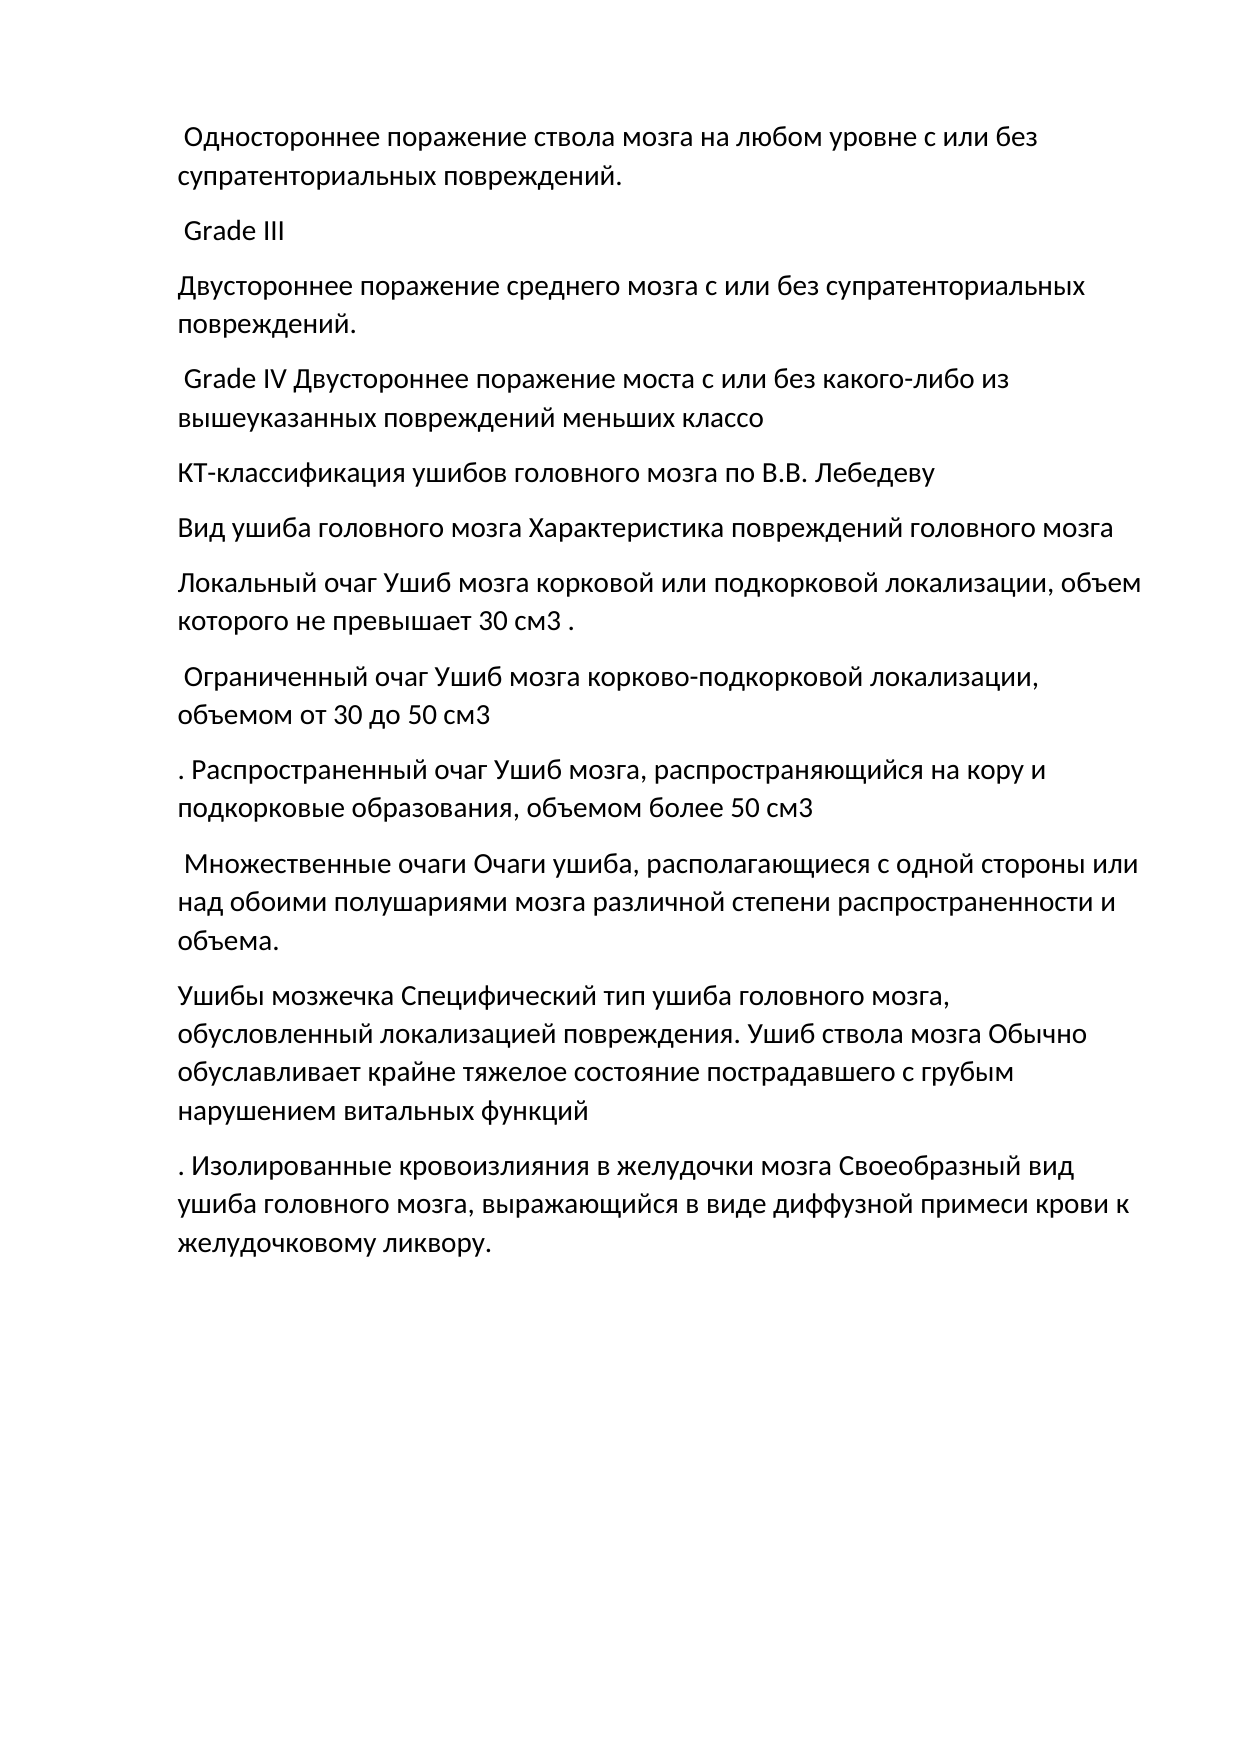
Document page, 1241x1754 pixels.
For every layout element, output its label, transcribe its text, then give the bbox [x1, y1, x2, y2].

text Множественные очаги Очаги ушиба, располагающиеся с одной стороны или над обоими полушариями мозга различной степени распространенности и объема. [177, 845, 1152, 957]
text Grade III [177, 212, 1152, 247]
text КТ-классификация ушибов головного мозга по В.В. Лебедеву [177, 454, 1152, 489]
text Ушибы мозжечка Специфический тип ушиба головного мозга, обусловленный локализацией повреждения. Ушиб ствола мозга Обычно обуславливает крайне тяжелое состояние пострадавшего с грубым нарушением витальных функций [177, 977, 1152, 1128]
text Вид ушиба головного мозга Характеристика повреждений головного мозга [177, 509, 1152, 544]
text Ограниченный очаг Ушиб мозга корково-подкорковой локализации, объемом от 30 до 50 см3 [177, 658, 1152, 732]
text Одностороннее поражение ствола мозга на любом уровне с или без супратенториальных повреждений. [177, 118, 1152, 192]
text Локальный очаг Ушиб мозга корковой или подкорковой локализации, объем которого не превышает 30 см3 . [177, 564, 1152, 638]
text . Распространенный очаг Ушиб мозга, распространяющийся на кору и подкорковые образования, объемом более 50 см3 [177, 751, 1152, 825]
text Grade IV Двустороннее поражение моста с или без какого-либо из вышеуказанных повреждений меньших классо [177, 360, 1152, 434]
text Двустороннее поражение среднего мозга с или без супратенториальных повреждений. [177, 267, 1152, 341]
text . Изолированные кровоизлияния в желудочки мозга Своеобразный вид ушиба головного мозга, выражающийся в виде диффузной примеси крови к желудочковому ликвору. [177, 1147, 1152, 1259]
